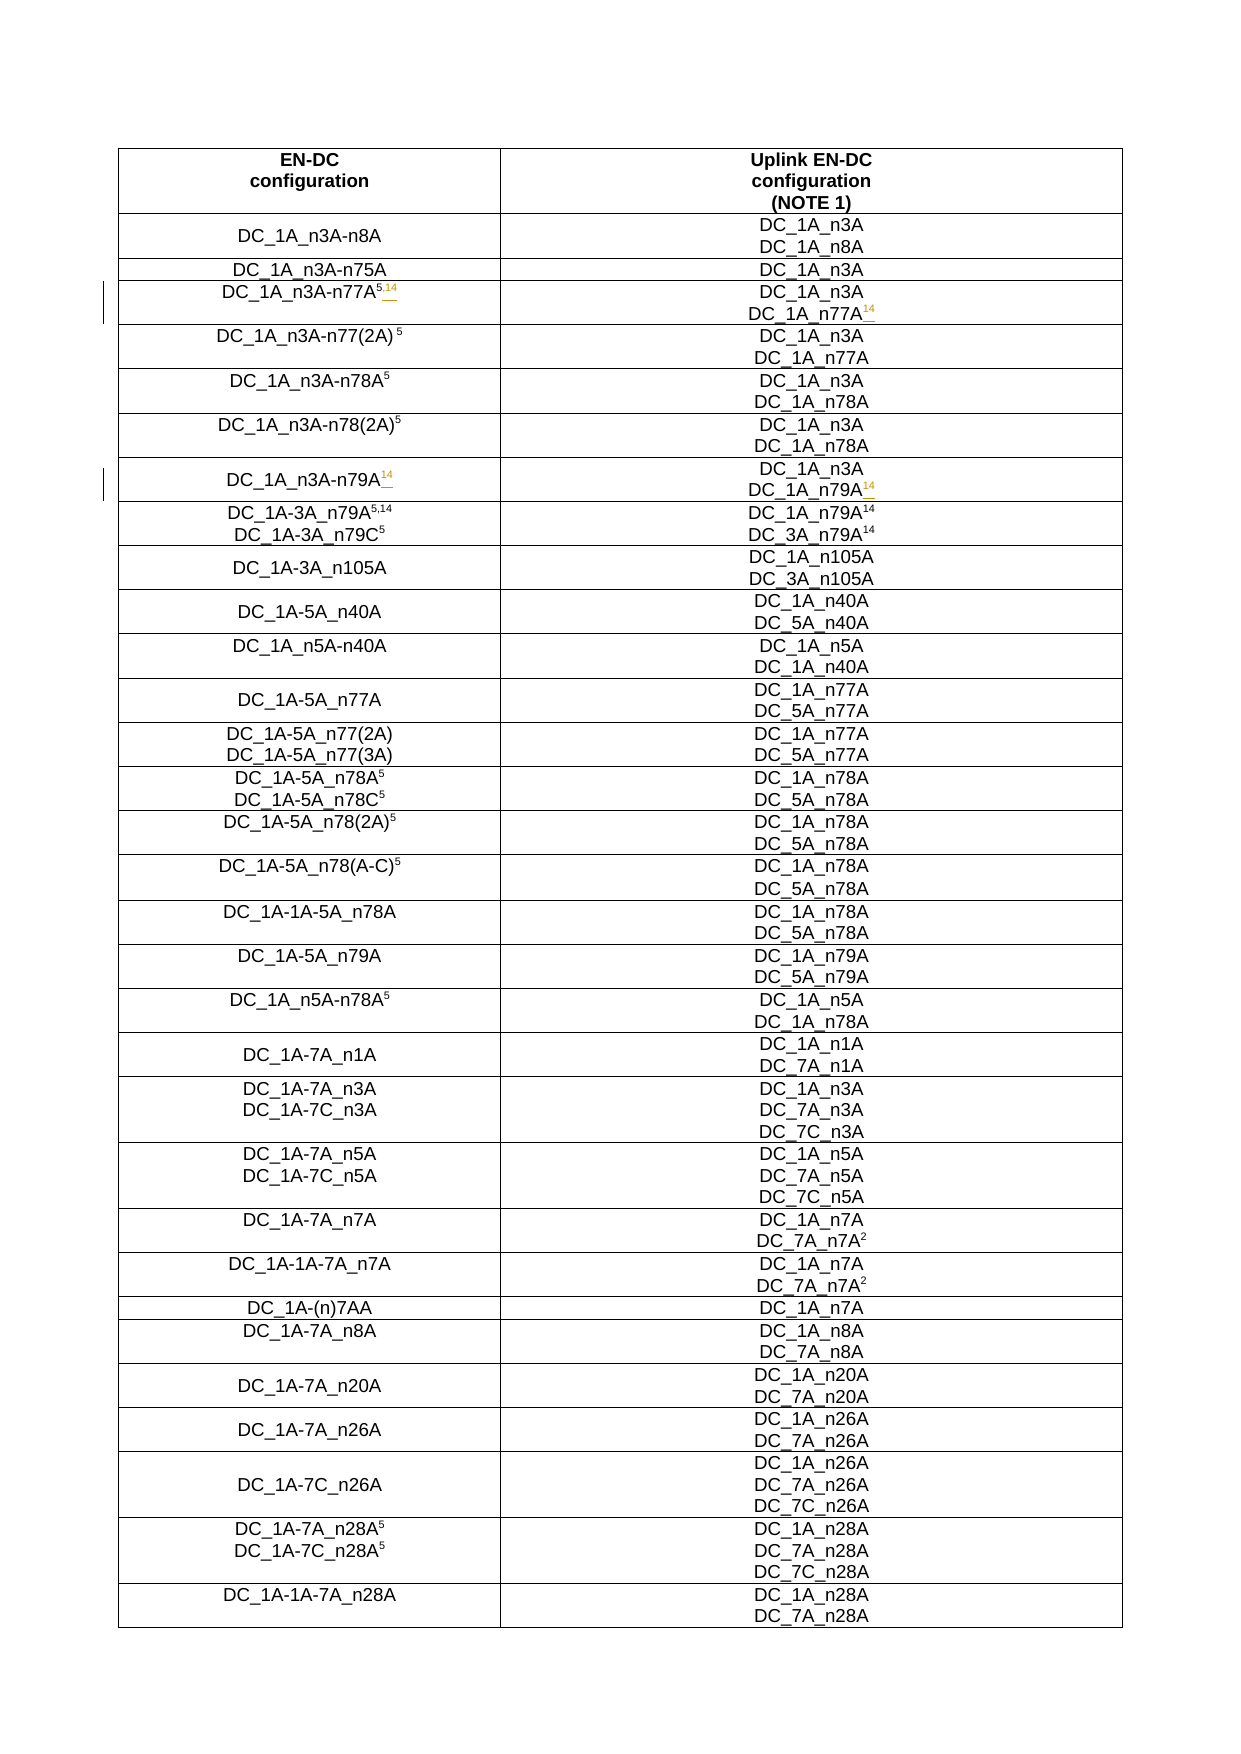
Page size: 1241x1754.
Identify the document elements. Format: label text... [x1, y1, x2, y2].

table_cell DC_1A-3A_n79A5,14 DC_1A-3A_n79C5 [119, 502, 500, 545]
table_cell DC_1A_n3A DC_1A_n78A [501, 369, 1122, 412]
table_cell DC_1A-5A_n40A [119, 590, 500, 633]
table_cell DC_1A_n3A DC_1A_n78A [501, 414, 1122, 457]
table_cell DC_1A_n3A DC_1A_n77A [501, 325, 1122, 368]
table_cell DC_1A_n78A DC_5A_n78A [501, 767, 1122, 810]
table_cell DC_1A-7A_n28A5 DC_1A-7C_n28A5 [119, 1518, 500, 1583]
table_cell DC_1A_n28A DC_7A_n28A DC_7C_n28A [501, 1518, 1122, 1583]
table_cell DC_1A_n3A [501, 259, 1122, 280]
table_cell DC_1A-7A_n3A DC_1A-7C_n3A [119, 1077, 500, 1142]
table_cell DC_1A_n79A14 DC_3A_n79A14 [501, 502, 1122, 545]
table_cell DC_1A_n7A DC_7A_n7A2 [501, 1209, 1122, 1252]
table_cell DC_1A-7A_n8A [119, 1320, 500, 1363]
table_cell DC_1A_n40A DC_5A_n40A [501, 590, 1122, 633]
table_cell DC_1A-7C_n26A [119, 1452, 500, 1517]
table_cell DC_1A-7A_n26A [119, 1408, 500, 1451]
table_cell DC_1A-1A-7A_n28A [119, 1584, 500, 1627]
table_cell DC_1A_n3A-n79A [119, 458, 500, 501]
table_header EN-DC configuration [119, 149, 500, 213]
table_cell DC_1A_n26A DC_7A_n26A [501, 1408, 1122, 1451]
table_cell DC_1A_n77A DC_5A_n77A [501, 723, 1122, 766]
table_cell DC_1A_n7A DC_7A_n7A2 [501, 1253, 1122, 1296]
table_cell DC_1A_n5A-n78A5 [119, 989, 500, 1032]
table_cell DC_1A_n3A DC_7A_n3A DC_7C_n3A [501, 1077, 1122, 1142]
table_cell DC_1A-3A_n105A [119, 546, 500, 589]
table_cell DC_1A_n78A DC_5A_n78A [501, 855, 1122, 899]
table_cell DC_1A_n105A DC_3A_n105A [501, 546, 1122, 589]
table_cell DC_1A_n5A DC_1A_n40A [501, 634, 1122, 677]
table_cell DC_1A_n3A DC_1A_n79A [501, 458, 1122, 501]
table_cell DC_1A_n1A DC_7A_n1A [501, 1033, 1122, 1076]
table_cell DC_1A-5A_n78A5 DC_1A-5A_n78C5 [119, 767, 500, 810]
table_cell DC_1A-5A_n77(2A) DC_1A-5A_n77(3A) [119, 723, 500, 766]
table_cell DC_1A-1A-5A_n78A [119, 901, 500, 944]
table_cell DC_1A-5A_n77A [119, 679, 500, 722]
table_cell DC_1A_n5A DC_7A_n5A DC_7C_n5A [501, 1143, 1122, 1208]
table_cell DC_1A_n5A-n40A [119, 634, 500, 677]
table_cell DC_1A_n78A DC_5A_n78A [501, 811, 1122, 854]
table_cell DC_1A_n77A DC_5A_n77A [501, 679, 1122, 722]
table_cell DC_1A_n3A-n78(2A)5 [119, 414, 500, 457]
table_header Uplink EN-DC configuration (NOTE 1) [501, 149, 1122, 213]
table_cell DC_1A_n3A-n77A5 [119, 281, 500, 324]
table_cell DC_1A_n3A-n75A [119, 259, 500, 280]
table_cell DC_1A-5A_n78(2A)5 [119, 811, 500, 854]
table_cell DC_1A-7A_n7A [119, 1209, 500, 1252]
table_cell DC_1A_n78A DC_5A_n78A [501, 901, 1122, 944]
table_cell DC_1A_n3A-n8A [119, 214, 500, 257]
table_cell DC_1A_n79A DC_5A_n79A [501, 945, 1122, 988]
table_cell DC_1A_n26A DC_7A_n26A DC_7C_n26A [501, 1452, 1122, 1517]
table_cell DC_1A_n3A-n77(2A) 5 [119, 325, 500, 368]
table_cell DC_1A_n20A DC_7A_n20A [501, 1364, 1122, 1407]
table_cell DC_1A_n5A DC_1A_n78A [501, 989, 1122, 1032]
table_cell DC_1A_n3A-n78A5 [119, 369, 500, 412]
table_cell DC_1A_n8A DC_7A_n8A [501, 1320, 1122, 1363]
table_cell DC_1A-7A_n20A [119, 1364, 500, 1407]
table_cell DC_1A-7A_n1A [119, 1033, 500, 1076]
table_cell DC_1A_n3A DC_1A_n77A [501, 281, 1122, 324]
table_cell DC_1A_n28A DC_7A_n28A [501, 1584, 1122, 1627]
table_cell DC_1A-5A_n78(A-C)5 [119, 855, 500, 899]
table_cell DC_1A-(n)7AA [119, 1297, 500, 1319]
table_cell DC_1A_n3A DC_1A_n8A [501, 214, 1122, 257]
table_cell DC_1A-5A_n79A [119, 945, 500, 988]
table_cell DC_1A-1A-7A_n7A [119, 1253, 500, 1296]
table_cell DC_1A-7A_n5A DC_1A-7C_n5A [119, 1143, 500, 1208]
table_cell DC_1A_n7A [501, 1297, 1122, 1319]
